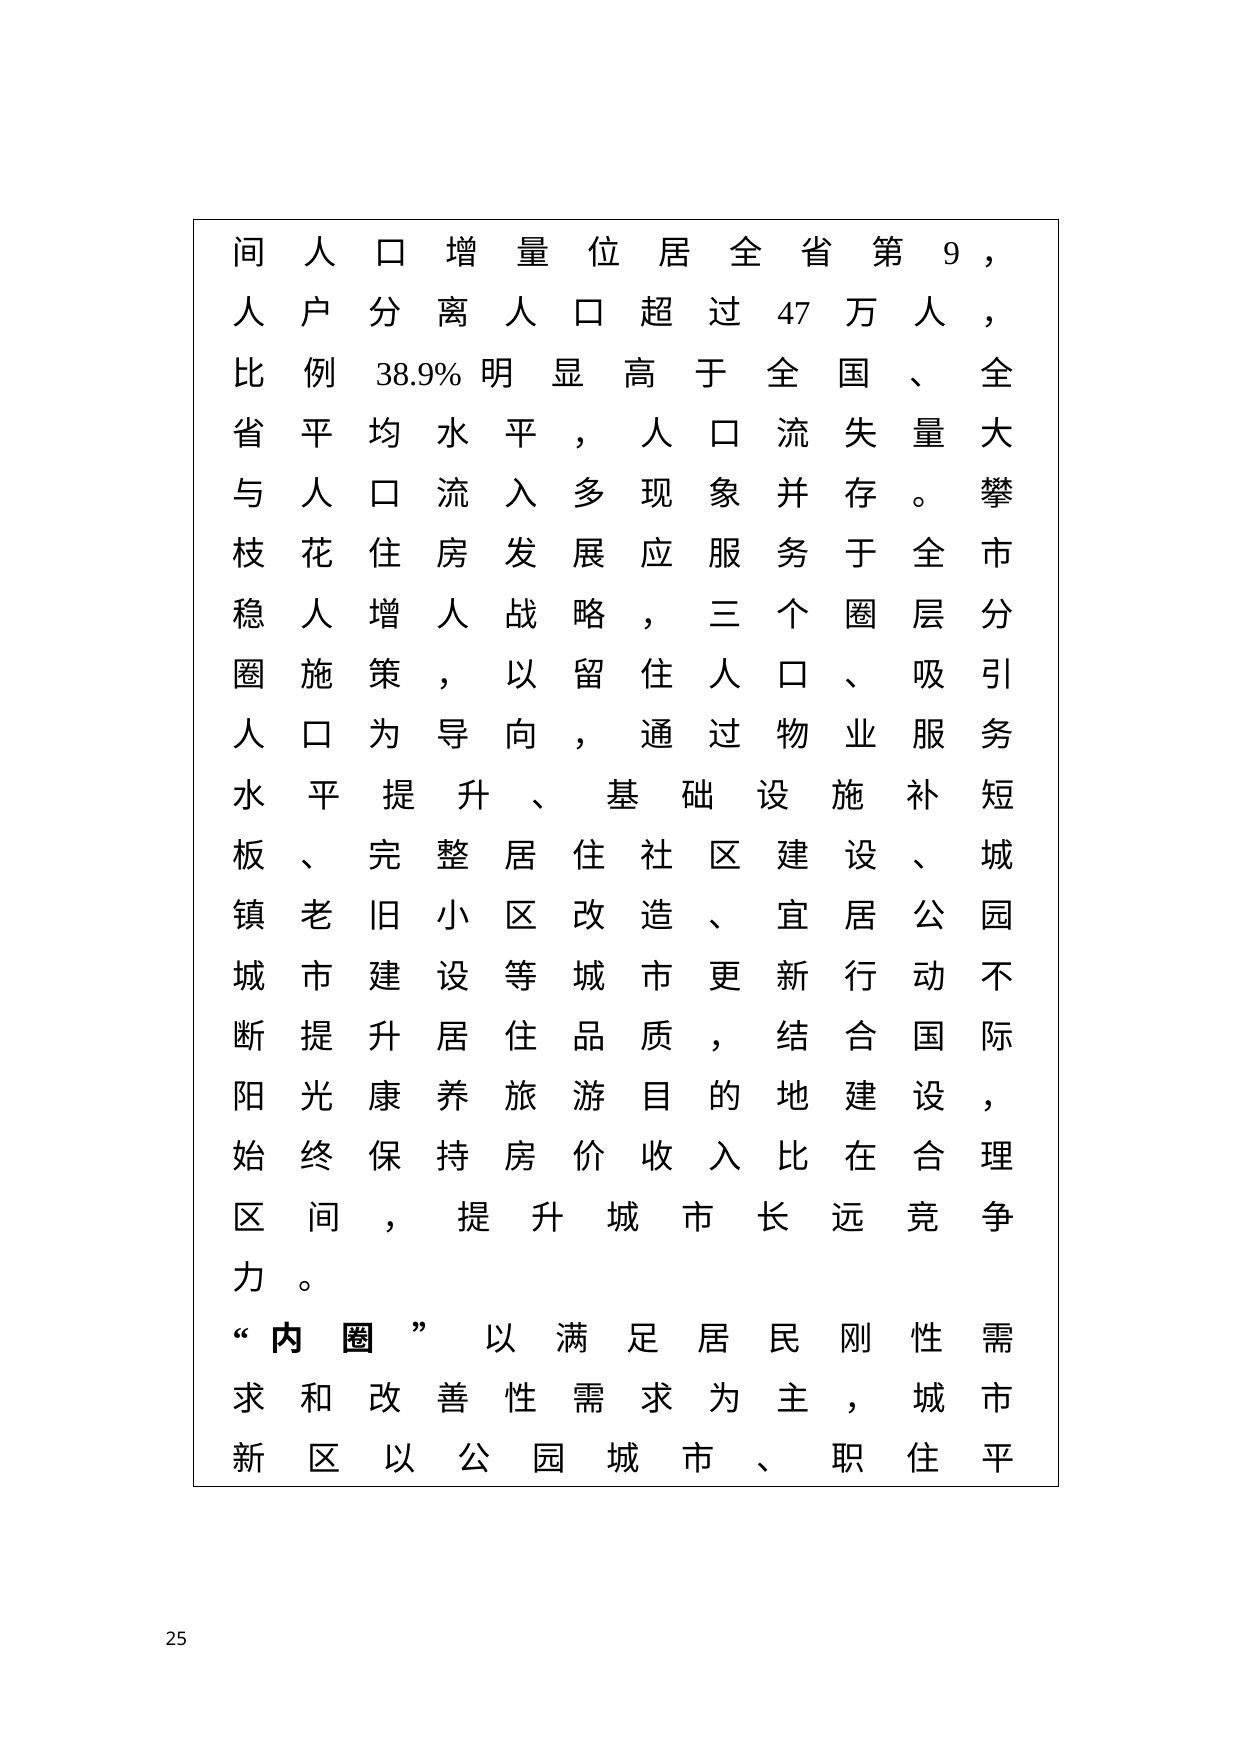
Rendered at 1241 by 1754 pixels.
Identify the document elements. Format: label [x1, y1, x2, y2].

table_cell [194, 220, 1058, 1486]
